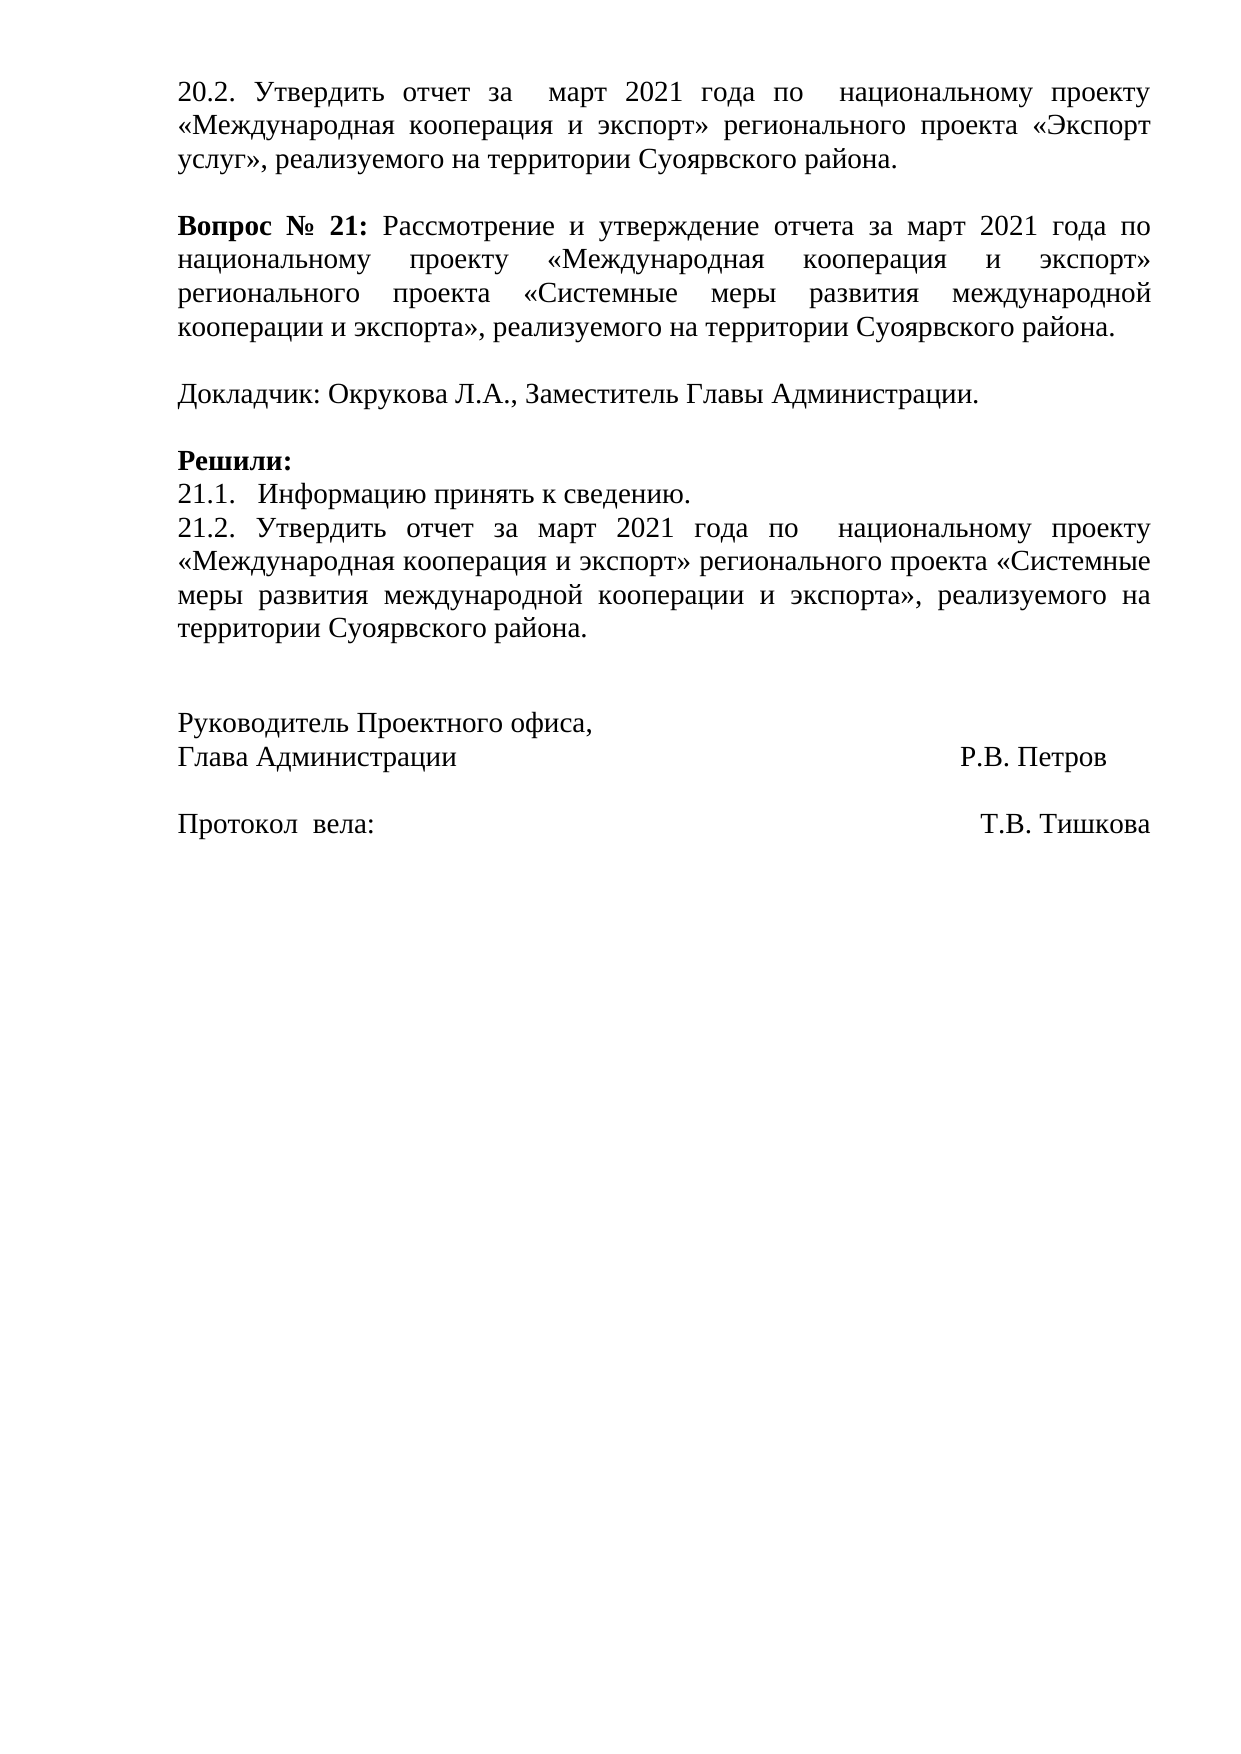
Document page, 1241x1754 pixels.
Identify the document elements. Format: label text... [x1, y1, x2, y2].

text Протокол вела: Т.В. Тишкова [177, 806, 1152, 840]
text 21.2. Утвердить отчет за март 2021 года по национальному проекту «Международная кооперация и экспорт» регионального проекта «Системные меры развития международной кооперации и экспорта», реализуемого на территории Суоярвского района. [177, 510, 1152, 644]
text Докладчик: Окрукова Л.А., Заместитель Главы Администрации. [177, 376, 1152, 409]
text Глава Администрации Р.В. Петров [177, 739, 1152, 773]
text Решили: [177, 443, 1152, 476]
text 21.1. Информацию принять к сведению. [177, 476, 1152, 510]
text Вопрос № 21: Рассмотрение и утверждение отчета за март 2021 года по национальному проекту «Международная кооперация и экспорт» регионального проекта «Системные меры развития международной кооперации и экспорта», реализуемого на территории Суоярвского района. [177, 208, 1152, 342]
text Руководитель Проектного офиса, [177, 706, 1152, 739]
text 20.2. Утвердить отчет за март 2021 года по национальному проекту «Международная кооперация и экспорт» регионального проекта «Экспорт услуг», реализуемого на территории Суоярвского района. [177, 74, 1152, 174]
